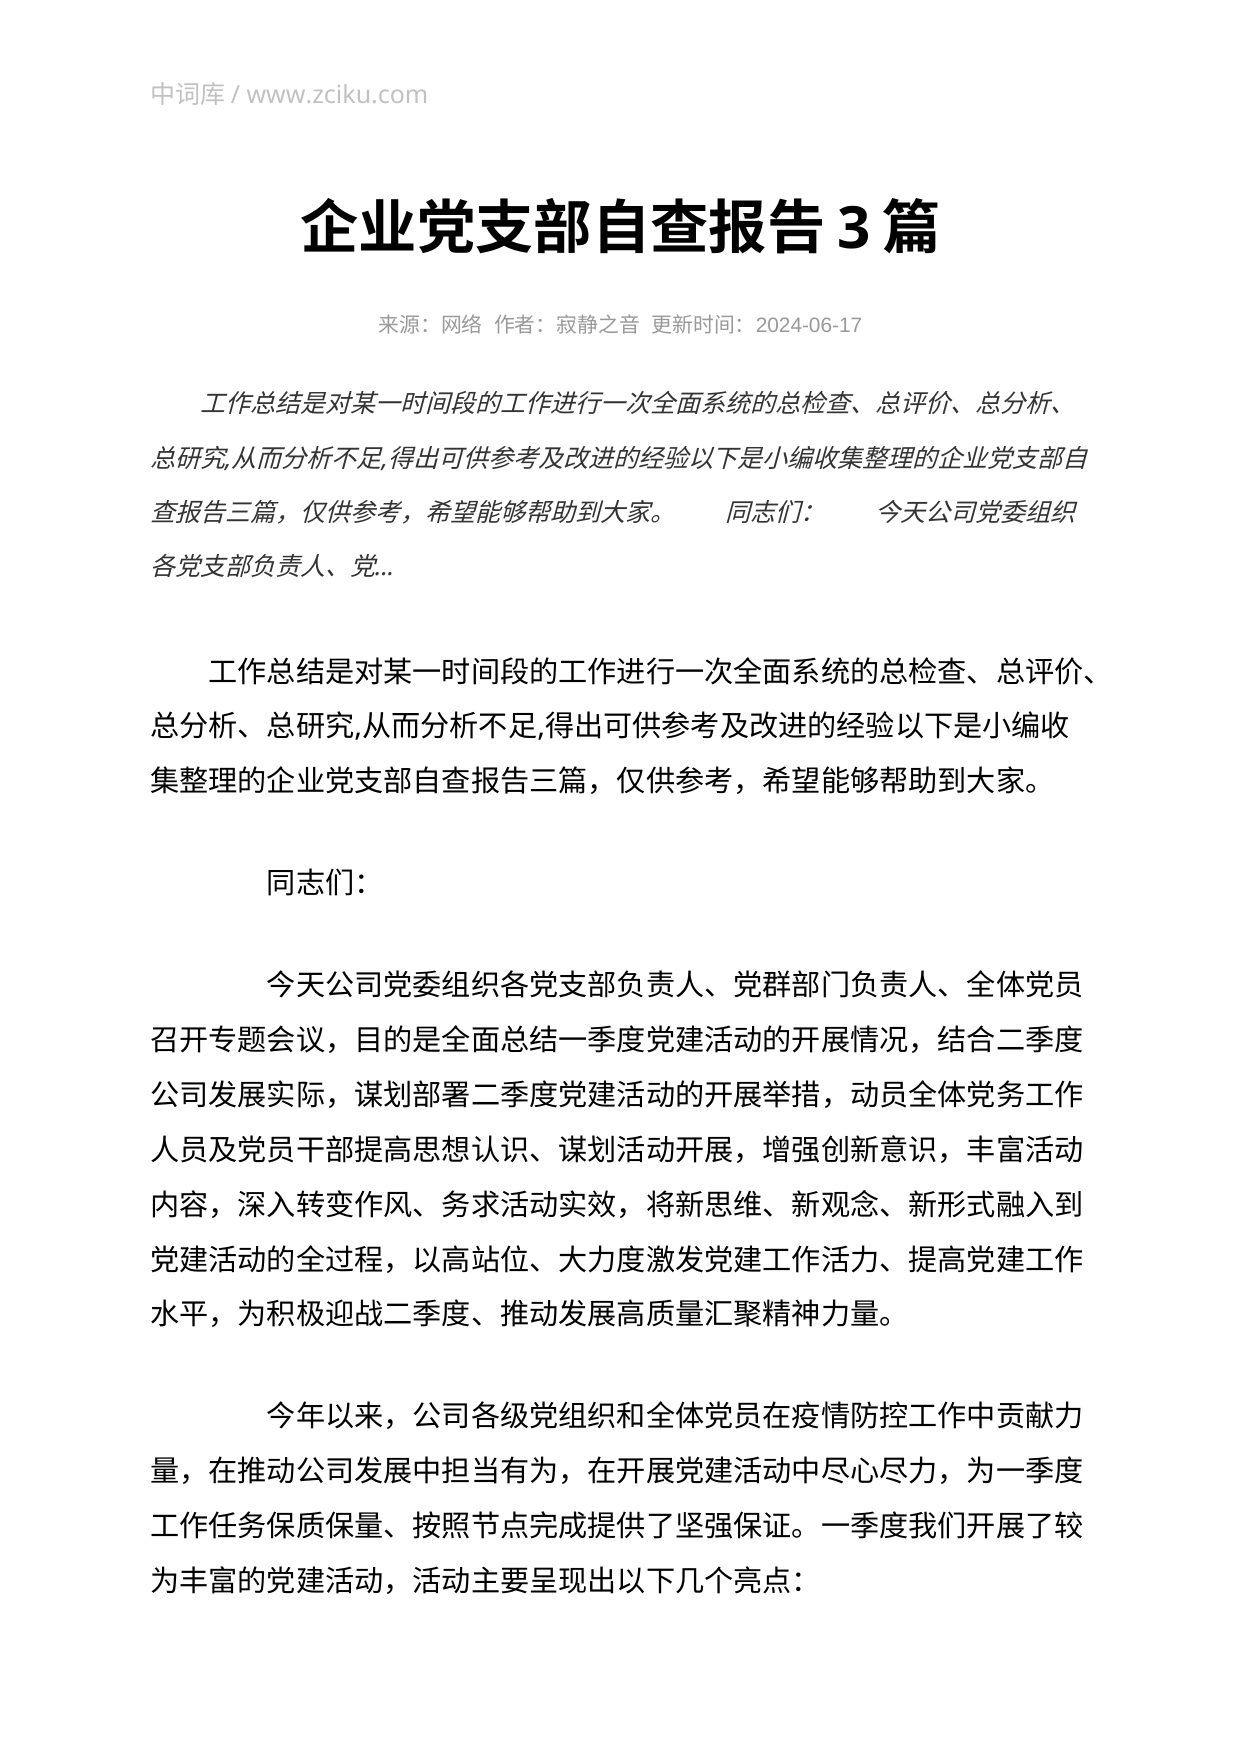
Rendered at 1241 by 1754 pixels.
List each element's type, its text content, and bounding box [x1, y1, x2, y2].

text 同志们： [150, 860, 1090, 902]
text 工作总结是对某一时间段的工作进行一次全面系统的总检查、总评价、总分析、总研究,从而分析不足,得出可供参考及改进的经验以下是小编收集整理的企业党支部自查报告三篇，仅供参考，希望能够帮助到大家。 [150, 648, 1090, 800]
text 来源：网络 作者：寂静之音 更新时间：2024-06-17 [150, 313, 1090, 337]
text 工作总结是对某一时间段的工作进行一次全面系统的总检查、总评价、总分析、总研究,从而分析不足,得出可供参考及改进的经验以下是小编收集整理的企业党支部自查报告三篇，仅供参考，希望能够帮助到大家。 同志们： 今天公司党委组织各党支部负责人、党... [150, 384, 1090, 583]
text 今年以来，公司各级党组织和全体党员在疫情防控工作中贡献力量，在推动公司发展中担当有为，在开展党建活动中尽心尽力，为一季度工作任务保质保量、按照节点完成提供了坚强保证。一季度我们开展了较为丰富的党建活动，活动主要呈现出以下几个亮点： [150, 1393, 1090, 1600]
subtitle 企业党支部自查报告3篇 [150, 181, 1090, 266]
text 今天公司党委组织各党支部负责人、党群部门负责人、全体党员召开专题会议，目的是全面总结一季度党建活动的开展情况，结合二季度公司发展实际，谋划部署二季度党建活动的开展举措，动员全体党务工作人员及党员干部提高思想认识、谋划活动开展，增强创新意识，丰富活动内容，深入转变作风、务求活动实效，将新思维、新观念、新形式融入到党建活动的全过程，以高站位、大力度激发党建工作活力、提高党建工作水平，为积极迎战二季度、推动发展高质量汇聚精神力量。 [150, 962, 1090, 1333]
